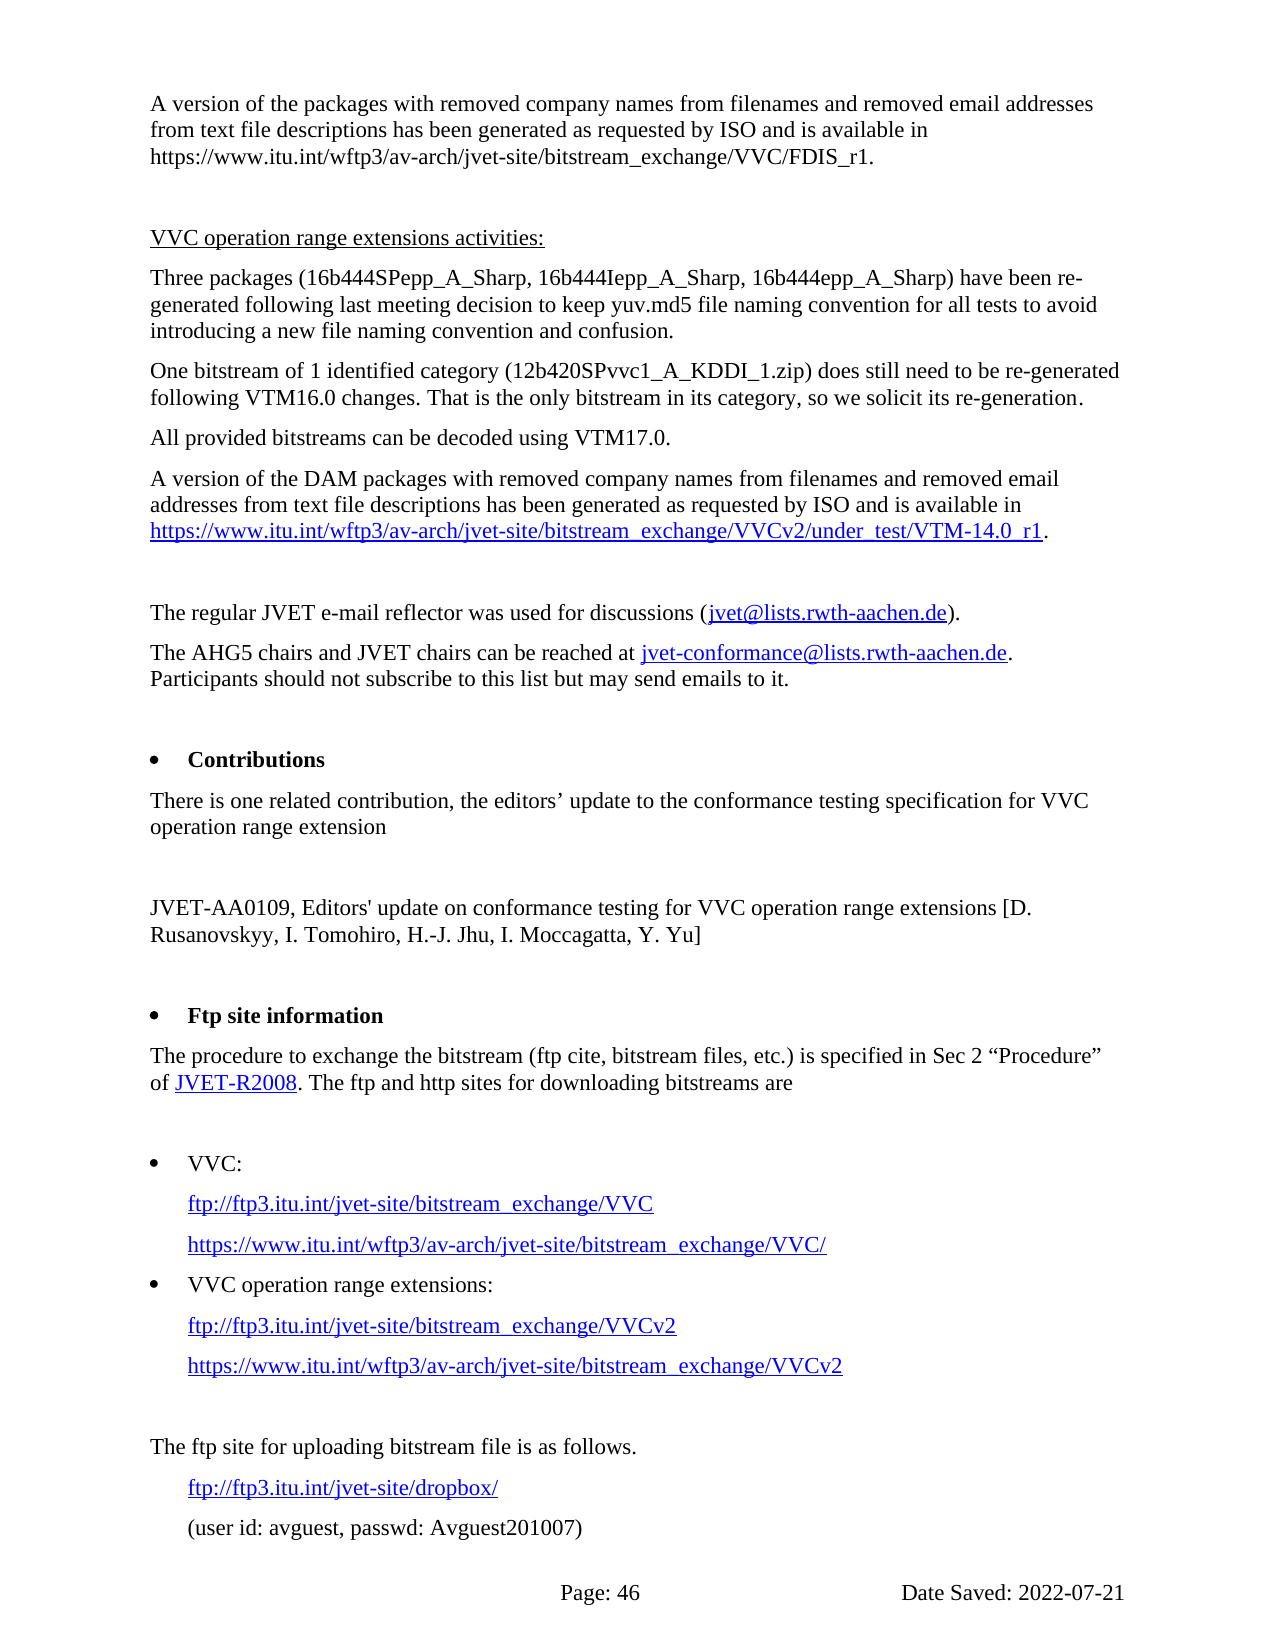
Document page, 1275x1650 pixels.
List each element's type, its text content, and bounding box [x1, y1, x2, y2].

text One bitstream of 1 identified category (12b420SPvvc1_A_KDDI_1.zip) does still need to be re-generated following VTM16.0 changes. That is the only bitstream in its category, so we solicit its re-generation. [150, 357, 1125, 410]
text There is one related contribution, the editors’ update to the conformance testing specification for VVC operation range extension [150, 787, 1125, 840]
list Ftp site information [150, 1002, 1125, 1028]
text The procedure to exchange the bitstream (ftp cite, bitstream files, etc.) is specified in Sec 2 “Procedure” of JVET-R2008. The ftp and http sites for downloading bitstreams are [150, 1042, 1125, 1095]
text ftp://ftp3.itu.int/jvet-site/dropbox/ [150, 1474, 1125, 1500]
list VVC: [150, 1150, 1125, 1176]
list Contributions [150, 747, 1125, 773]
text https://www.itu.int/wftp3/av-arch/jvet-site/bitstream_exchange/VVC/ [150, 1231, 1125, 1257]
text (user id: avguest, passwd: Avguest201007) [150, 1514, 1125, 1541]
text ftp://ftp3.itu.int/jvet-site/bitstream_exchange/VVC [150, 1190, 1125, 1217]
text JVET-AA0109, Editors' update on conformance testing for VVC operation range extensions [D. Rusanovskyy, I. Tomohiro, H.-J. Jhu, I. Moccagatta, Y. Yu] [150, 894, 1125, 947]
list VVC operation range extensions: [150, 1271, 1125, 1298]
text A version of the DAM packages with removed company names from filenames and removed email addresses from text file descriptions has been generated as requested by ISO and is available in https://www.itu.int/wftp3/av-arch/jvet-site/bitstream_exchange/VVCv2/under_test/VTM-14.0_r1. [150, 465, 1125, 544]
text The regular JVET e-mail reflector was used for discussions (jvet@lists.rwth-aachen.de). [150, 599, 1125, 625]
text A version of the packages with removed company names from filenames and removed email addresses from text file descriptions has been generated as requested by ISO and is available in https://www.itu.int/wftp3/av-arch/jvet-site/bitstream_exchange/VVC/FDIS_r1. [150, 90, 1125, 169]
text The ftp site for uploading bitstream file is as follows. [150, 1433, 1125, 1460]
text https://www.itu.int/wftp3/av-arch/jvet-site/bitstream_exchange/VVCv2 [150, 1352, 1125, 1379]
text Three packages (16b444SPepp_A_Sharp, 16b444Iepp_A_Sharp, 16b444epp_A_Sharp) have been re-generated following last meeting decision to keep yuv.md5 file naming convention for all tests to avoid introducing a new file naming convention and confusion. [150, 264, 1125, 343]
text The AHG5 chairs and JVET chairs can be reached at jvet-conformance@lists.rwth-aachen.de. Participants should not subscribe to this list but may send emails to it. [150, 639, 1125, 692]
text All provided bitstreams can be decoded using VTM17.0. [150, 424, 1125, 451]
text ftp://ftp3.itu.int/jvet-site/bitstream_exchange/VVCv2 [150, 1312, 1125, 1338]
text VVC operation range extensions activities: [150, 224, 1125, 250]
